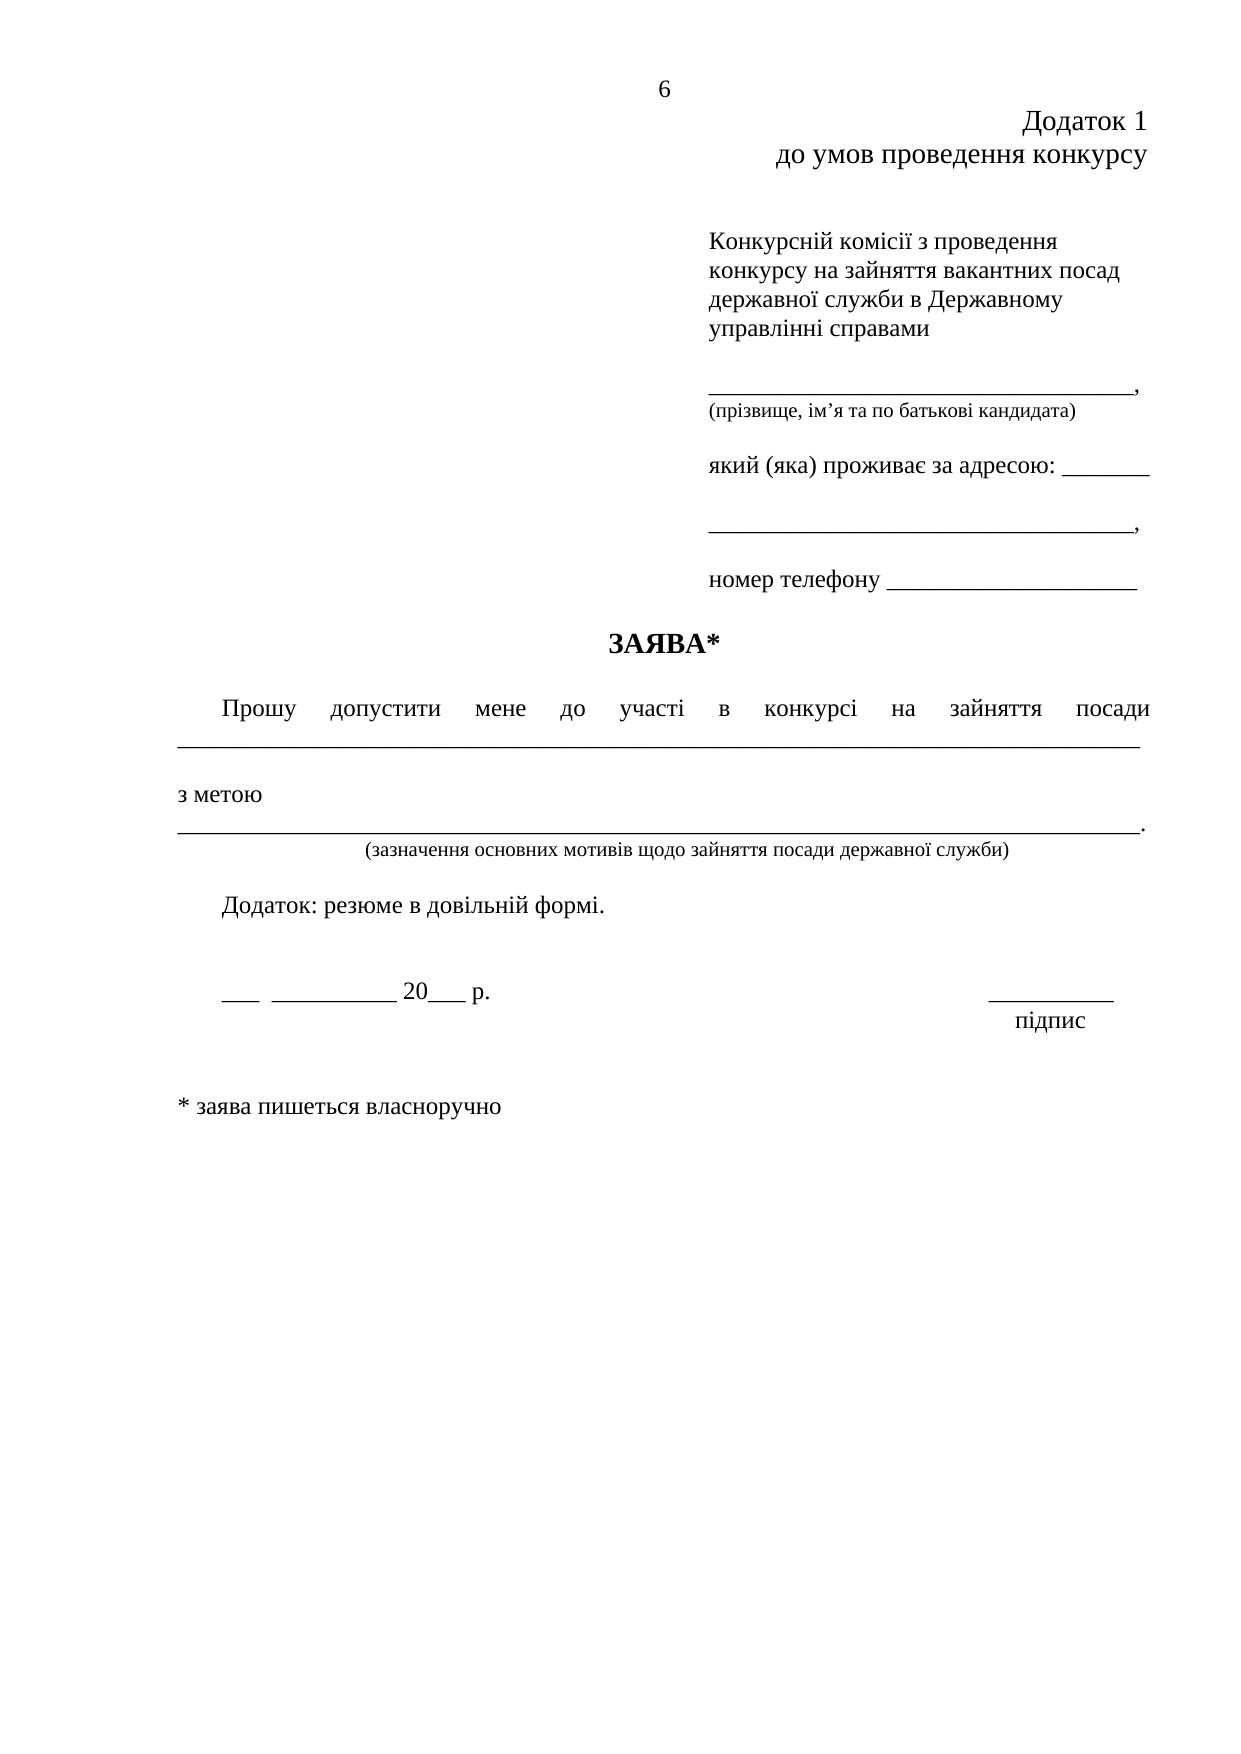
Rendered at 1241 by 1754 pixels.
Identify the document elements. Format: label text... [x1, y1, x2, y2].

text Додаток: резюме в довільній формі. [177, 890, 1152, 918]
text який (яка) проживає за адресою: _______ [709, 450, 1152, 507]
text ЗАЯВА* [177, 626, 1152, 660]
text Додаток 1 [177, 103, 1148, 136]
text Прошу допустити мене до участі в конкурсі на зайняття посади _____________________________________________________________________________ [177, 693, 1152, 751]
text Конкурсній комісії з проведення конкурсу на зайняття вакантних посад державної служби в Державному управлінні справами [709, 226, 1152, 369]
text (зазначення основних мотивів щодо зайняття посади державної служби) [177, 837, 1152, 861]
text __________________________________, [709, 369, 1152, 398]
text до умов проведення конкурсу [177, 136, 1148, 170]
text ___ __________ 20___ р. __________ [177, 976, 1152, 1005]
text підпис [177, 1005, 1152, 1033]
text (прізвище, ім’я та по батькові кандидата) [709, 398, 1152, 450]
text з метою _____________________________________________________________________________. [177, 779, 1152, 837]
text * заява пишеться власноручно [177, 1091, 1152, 1120]
text __________________________________, [709, 507, 1152, 564]
text номер телефону ____________________ [709, 564, 1152, 593]
